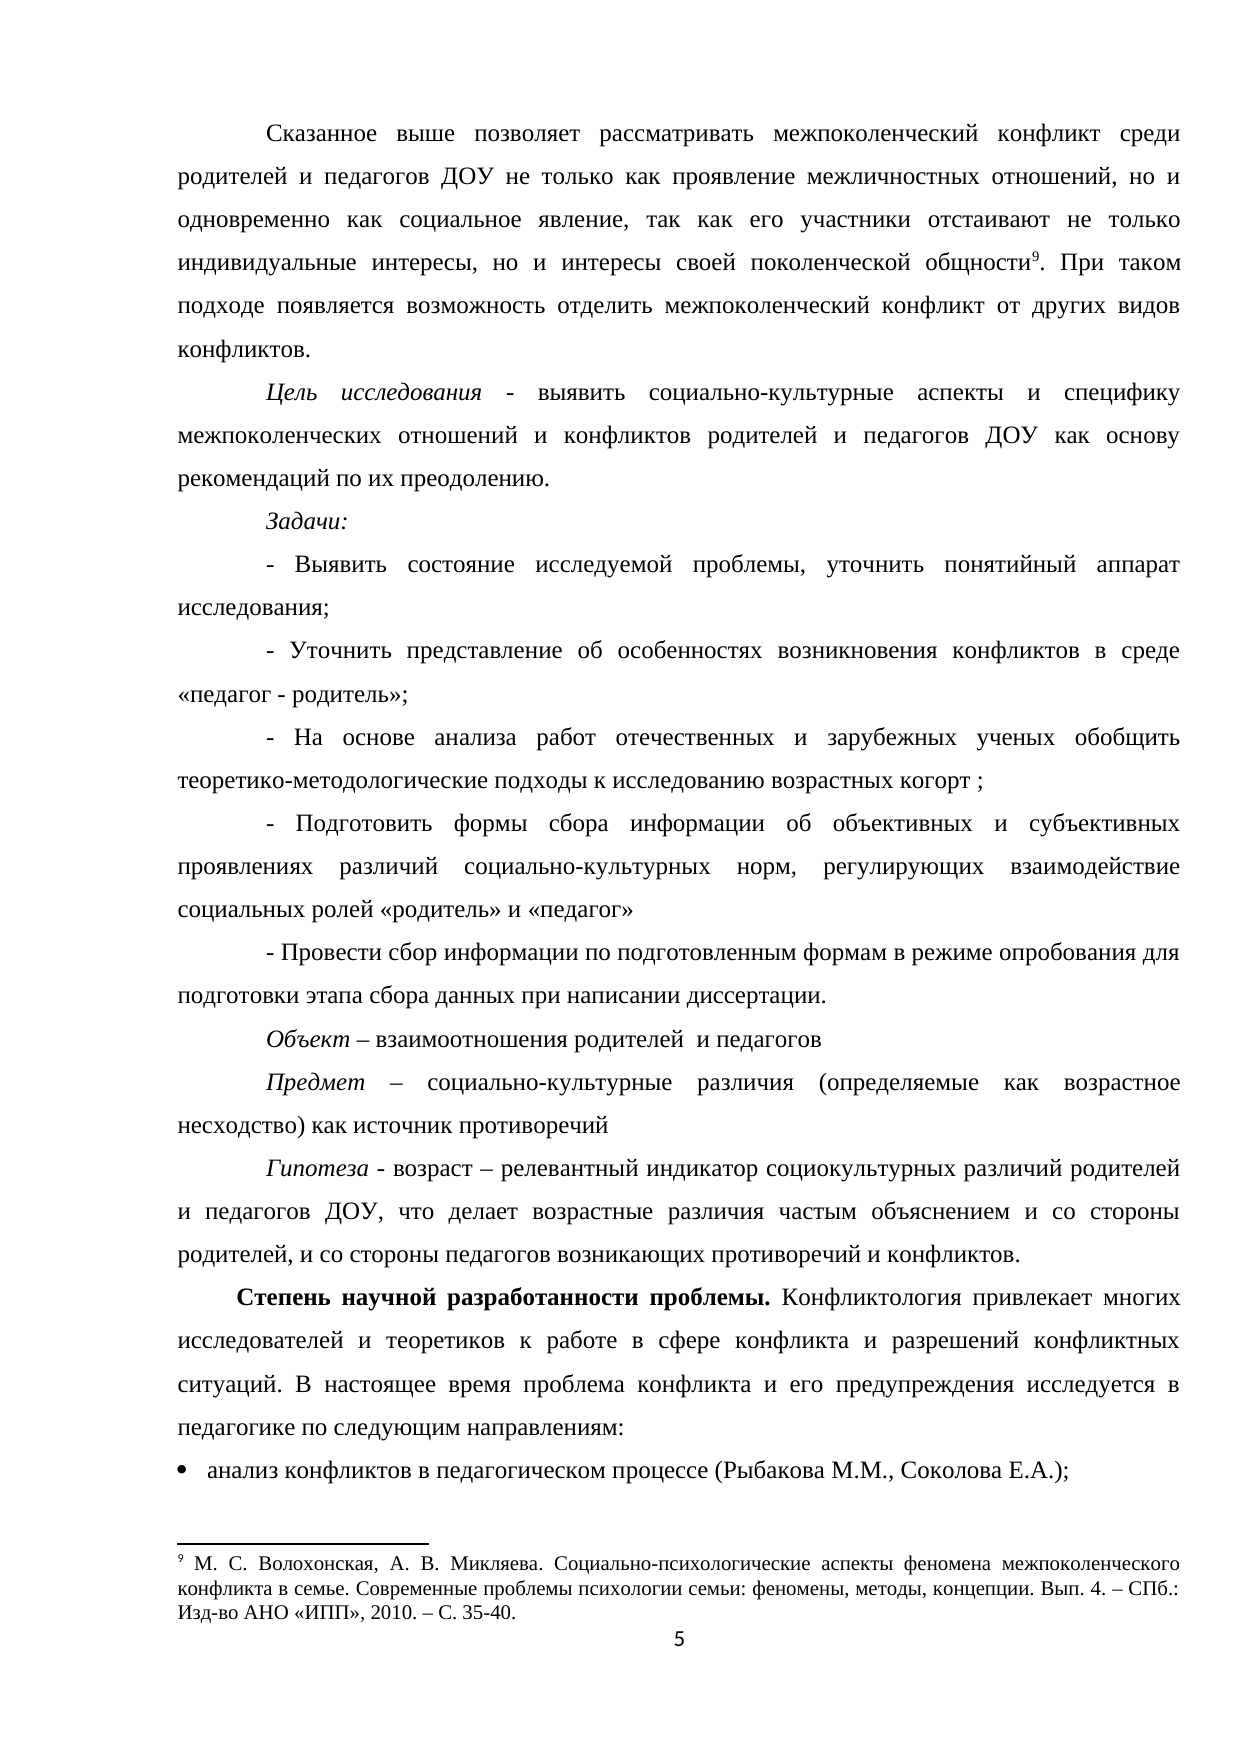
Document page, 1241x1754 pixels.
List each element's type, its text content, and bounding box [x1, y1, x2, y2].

text Гипотеза - возраст – релевантный индикатор социокультурных различий родителей и педагогов ДОУ, что делает возрастные различия частым объяснением и со стороны родителей, и со стороны педагогов возникающих противоречий и конфликтов. [177, 1153, 1181, 1268]
text Предмет – социально-культурные различия (определяемые как возрастное несходство) как источник противоречий [177, 1067, 1181, 1139]
text - Выявить состояние исследуемой проблемы, уточнить понятийный аппарат исследования; [177, 549, 1181, 621]
text - Уточнить представление об особенностях возникновения конфликтов в среде «педагог - родитель»; [177, 636, 1181, 707]
text - Подготовить формы сбора информации об объективных и субъективных проявлениях различий социально-культурных норм, регулирующих взаимодействие социальных ролей «родитель» и «педагог» [177, 808, 1181, 923]
text Цель исследования - выявить социально-культурные аспекты и специфику межпоколенческих отношений и конфликтов родителей и педагогов ДОУ как основу рекомендаций по их преодолению. [177, 377, 1181, 492]
list анализ конфликтов в педагогическом процессе (Рыбакова М.М., Соколова Е.А.); [177, 1455, 1181, 1484]
text Задачи: [177, 506, 1181, 535]
text Сказанное выше позволяет рассматривать межпоколенческий конфликт среди родителей и педагогов ДОУ не только как проявление межличностных отношений, но и одновременно как социальное явление, так как его участники отстаивают не только индивидуальные интересы, но и интересы своей поколенческой общности. При таком подходе появляется возможность отделить межпоколенческий конфликт от других видов конфликтов. [177, 118, 1181, 362]
text - Провести сбор информации по подготовленным формам в режиме опробования для подготовки этапа сбора данных при написании диссертации. [177, 937, 1181, 1009]
text Степень научной разработанности проблемы. Конфликтология привлекает многих исследователей и теоретиков к работе в сфере конфликта и разрешений конфликтных ситуаций. В настоящее время проблема конфликта и его предупреждения исследуется в педагогике по следующим направлениям: [177, 1282, 1181, 1441]
text - На основе анализа работ отечественных и зарубежных ученых обобщить теоретико-методологические подходы к исследованию возрастных когорт ; [177, 722, 1181, 794]
text Объект – взаимоотношения родителей и педагогов [177, 1024, 1181, 1052]
